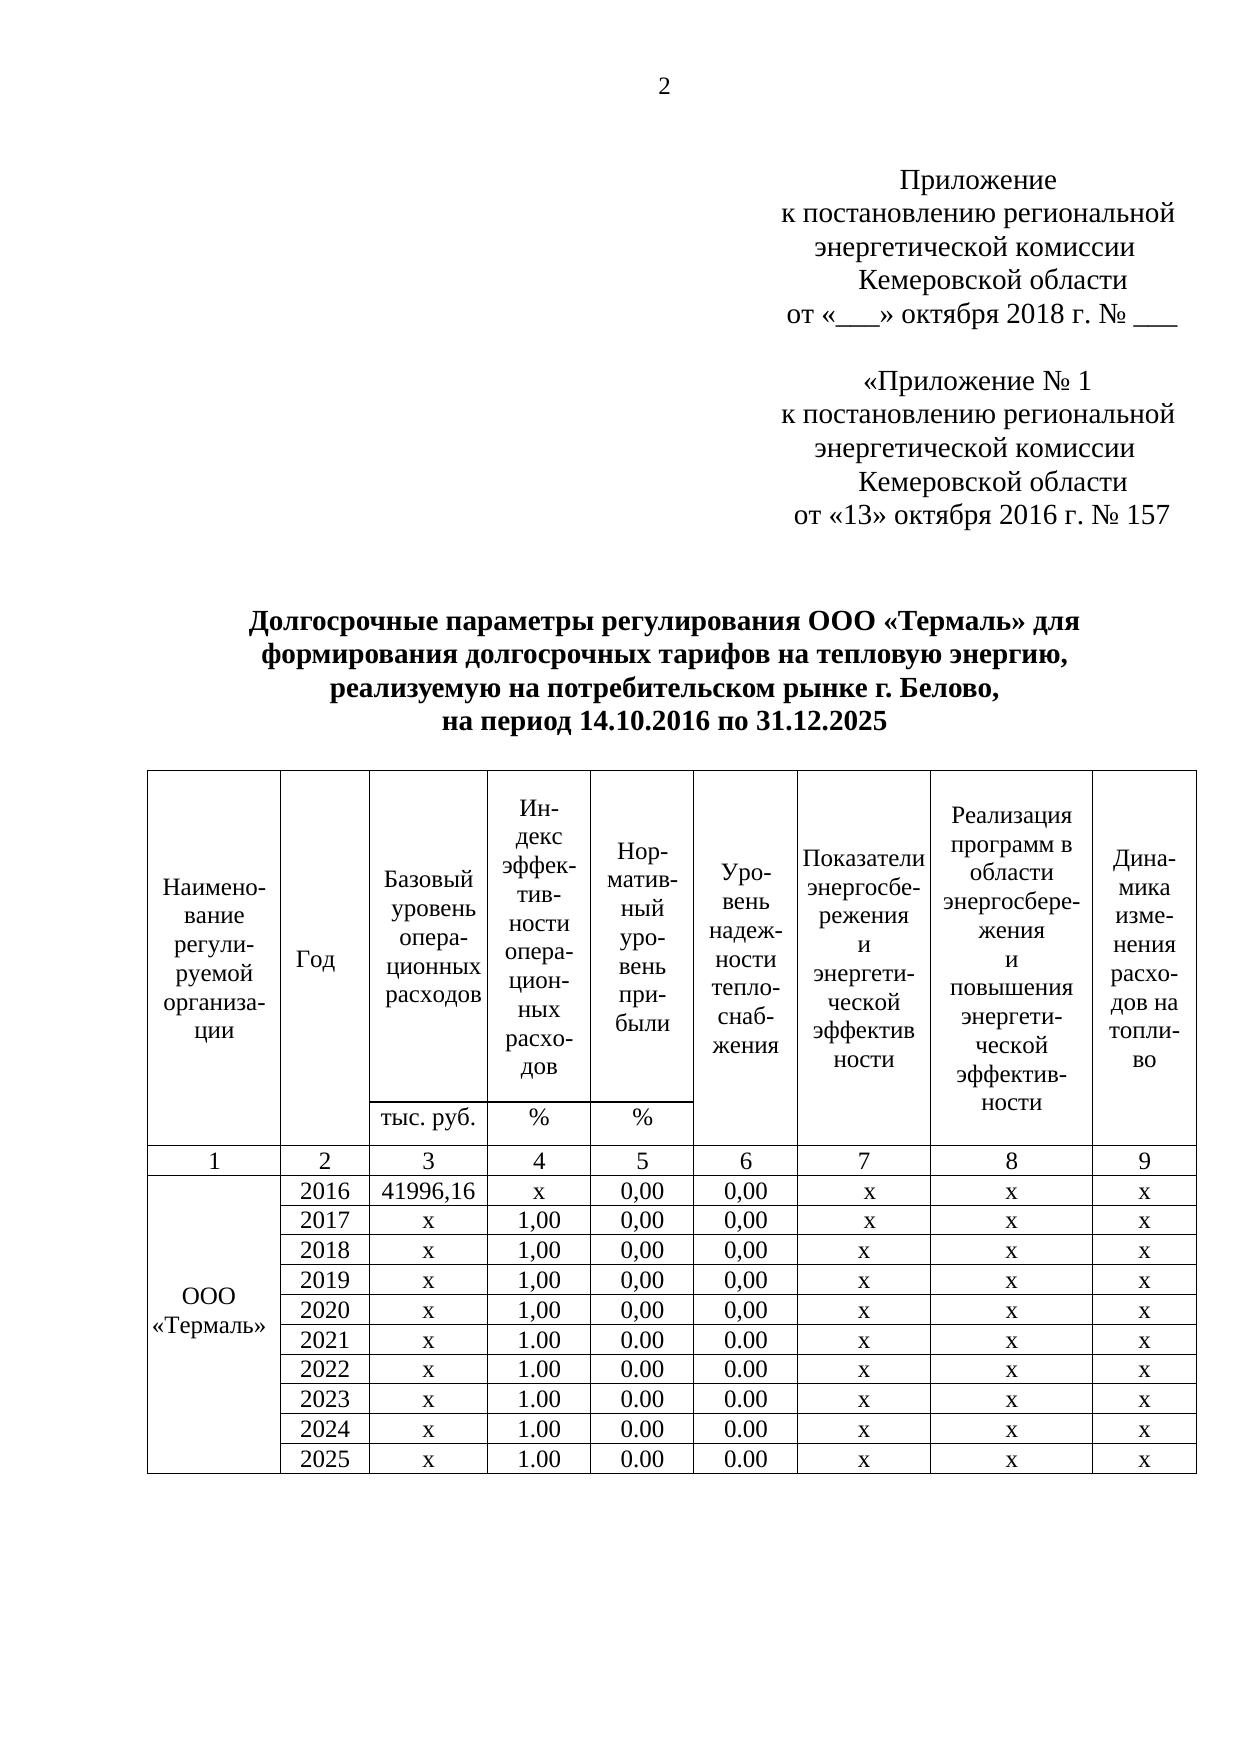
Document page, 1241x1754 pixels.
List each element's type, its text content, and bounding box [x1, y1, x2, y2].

table_cell ООО «Термаль» [148, 1176, 280, 1473]
table_cell x [798, 1384, 930, 1413]
table_cell 2024 [281, 1414, 369, 1443]
table_cell 0,00 [591, 1265, 693, 1294]
table_cell 0,00 [591, 1206, 693, 1234]
table_cell 2018 [281, 1235, 369, 1264]
table_header Наимено-вание регули-руемой организа-ции [148, 771, 280, 1145]
text на период 14.10.2016 по 31.12.2025 [177, 703, 1152, 737]
table_cell 8 [931, 1146, 1092, 1175]
table_cell x [931, 1384, 1092, 1413]
table_cell 0.00 [694, 1414, 797, 1443]
table_cell 0,00 [694, 1176, 797, 1204]
table_cell x [370, 1444, 487, 1473]
table_cell 1,00 [488, 1235, 590, 1264]
text Долгосрочные параметры регулирования ООО «Термаль» для формирования долгосрочных тарифов на тепловую энергию, реализуемую на потребительском рынке г. Белово, [177, 603, 1152, 703]
table_cell 0.00 [591, 1444, 693, 1473]
table_cell 0.00 [694, 1384, 797, 1413]
table_cell 0,00 [591, 1176, 693, 1204]
table_cell x [370, 1414, 487, 1443]
table_cell x [931, 1265, 1092, 1294]
table_cell 1.00 [488, 1414, 590, 1443]
table_header Нор-матив-ный уро-вень при-были [591, 771, 693, 1101]
table_cell x [798, 1414, 930, 1443]
table_cell 1 [148, 1146, 280, 1175]
table_cell 2019 [281, 1265, 369, 1294]
table_cell 0,00 [694, 1295, 797, 1324]
table_cell 0.00 [591, 1325, 693, 1353]
table_header Реализация программ в области энергосбере-жения и повышения энергети-ческой эффектив-ности [931, 771, 1092, 1145]
table_cell x [1093, 1444, 1196, 1473]
table_header Показатели энергосбе-режения и энергети-ческой эффективности [798, 771, 930, 1145]
table_cell x [798, 1176, 930, 1204]
table_cell 2021 [281, 1325, 369, 1353]
table_cell x [1093, 1295, 1196, 1324]
table_header Уро-вень надеж-ности тепло-снаб-жения [694, 771, 797, 1145]
table_cell x [798, 1265, 930, 1294]
table_cell 1.00 [488, 1355, 590, 1383]
table_cell 0.00 [694, 1355, 797, 1383]
table_cell 1.00 [488, 1325, 590, 1353]
table_cell x [1093, 1355, 1196, 1383]
table_cell 3 [370, 1146, 487, 1175]
table_cell x [488, 1176, 590, 1204]
table_cell 1.00 [488, 1444, 590, 1473]
table_cell x [931, 1235, 1092, 1264]
table_cell 2025 [281, 1444, 369, 1473]
table_cell % [488, 1103, 590, 1145]
table_cell 0,00 [694, 1235, 797, 1264]
table_cell x [931, 1414, 1092, 1443]
table_cell 1,00 [488, 1295, 590, 1324]
table_cell 0.00 [591, 1355, 693, 1383]
table_cell 0.00 [591, 1414, 693, 1443]
table_cell 2023 [281, 1384, 369, 1413]
table_cell x [931, 1444, 1092, 1473]
text к постановлению региональной энергетической комиссии [768, 195, 1181, 262]
table_cell % [591, 1103, 693, 1145]
table_header Дина-мика изме-нения расхо-дов на топли-во [1093, 771, 1196, 1145]
table_cell x [798, 1444, 930, 1473]
table_cell x [931, 1325, 1092, 1353]
text «Приложение № 1 [177, 363, 1152, 397]
table_cell x [370, 1265, 487, 1294]
table_cell x [370, 1325, 487, 1353]
table_cell 41996,16 [370, 1176, 487, 1204]
table_cell x [1093, 1414, 1196, 1443]
table_cell x [931, 1206, 1092, 1234]
table_cell x [931, 1295, 1092, 1324]
table_cell x [1093, 1235, 1196, 1264]
table_cell 0.00 [694, 1444, 797, 1473]
table_cell x [798, 1295, 930, 1324]
table_cell 0.00 [591, 1384, 693, 1413]
table_cell 7 [798, 1146, 930, 1175]
table_cell x [931, 1176, 1092, 1204]
table_cell 0,00 [694, 1265, 797, 1294]
table_cell 1,00 [488, 1265, 590, 1294]
table_cell x [798, 1206, 930, 1234]
table_header Ин-декс эффек-тив-ности опера-цион-ных расхо-дов [488, 771, 590, 1101]
text Приложение [177, 133, 1152, 195]
table_cell x [1093, 1265, 1196, 1294]
table_cell 6 [694, 1146, 797, 1175]
table_cell x [798, 1325, 930, 1353]
table_cell 5 [591, 1146, 693, 1175]
table_cell 1.00 [488, 1384, 590, 1413]
table_cell 0.00 [694, 1325, 797, 1353]
text Кемеровской области от «___» октября 2018 г. № ___ [768, 262, 1181, 329]
table_cell x [370, 1295, 487, 1324]
table_cell x [798, 1235, 930, 1264]
table_cell x [1093, 1325, 1196, 1353]
table_cell x [370, 1355, 487, 1383]
table_header Базовый уровень опера-ционных расходов [370, 771, 487, 1101]
table_cell 2 [281, 1146, 369, 1175]
table_cell x [931, 1355, 1092, 1383]
table_cell 0,00 [694, 1206, 797, 1234]
text к постановлению региональной энергетической комиссии [768, 397, 1181, 464]
table_cell 0,00 [591, 1295, 693, 1324]
table_cell 1,00 [488, 1206, 590, 1234]
table_header Год [281, 771, 369, 1145]
table_cell x [1093, 1206, 1196, 1234]
table_cell x [798, 1355, 930, 1383]
table_cell x [1093, 1384, 1196, 1413]
table_cell 2017 [281, 1206, 369, 1234]
table_cell x [1093, 1176, 1196, 1204]
table_cell x [370, 1384, 487, 1413]
table_cell 4 [488, 1146, 590, 1175]
text Кемеровской области от «13» октября 2016 г. № 157 [768, 464, 1181, 531]
table_cell 2022 [281, 1355, 369, 1383]
table_cell 2016 [281, 1176, 369, 1204]
table_cell 0,00 [591, 1235, 693, 1264]
table_cell x [370, 1235, 487, 1264]
table_cell 9 [1093, 1146, 1196, 1175]
table_cell тыс. руб. [370, 1103, 487, 1145]
table_cell 2020 [281, 1295, 369, 1324]
table_cell x [370, 1206, 487, 1234]
